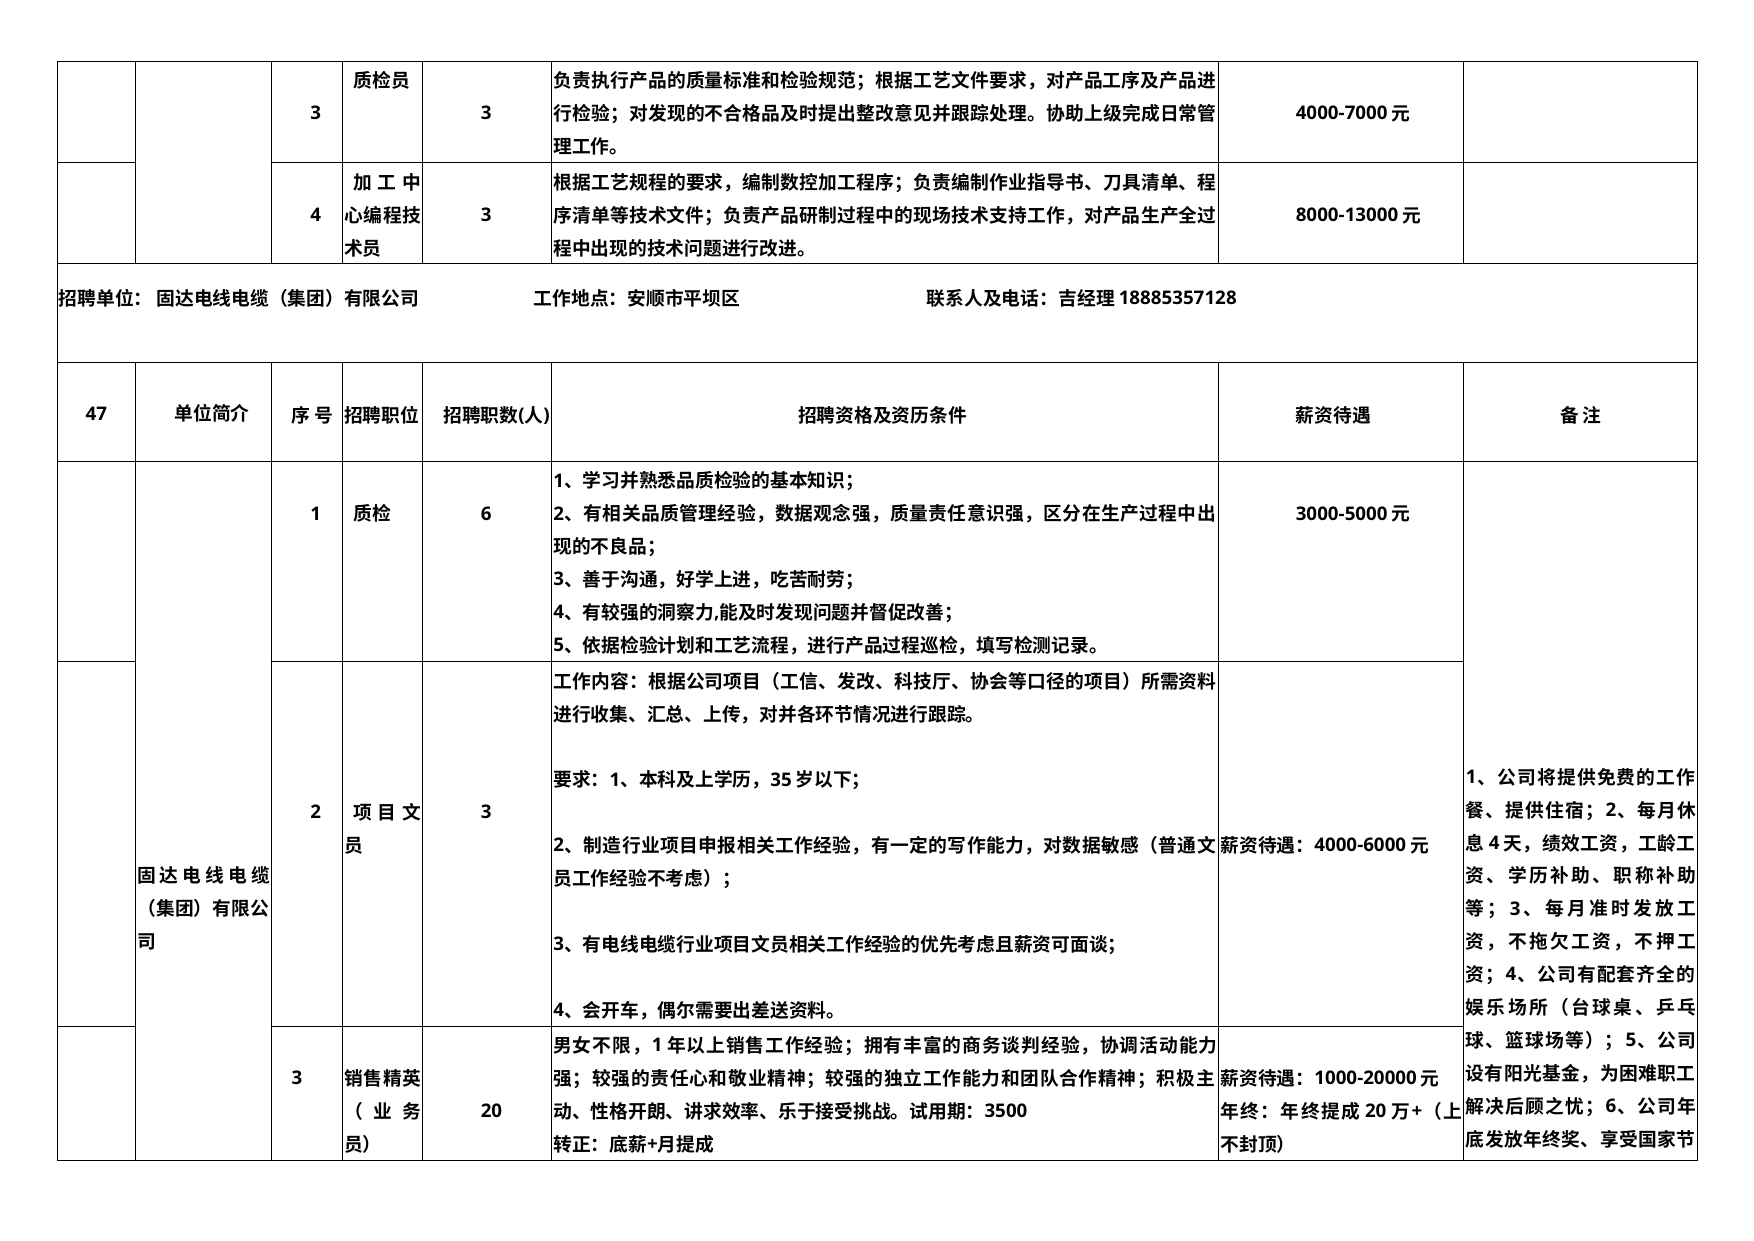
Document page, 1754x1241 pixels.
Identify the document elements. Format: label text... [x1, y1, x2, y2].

table_cell 薪资待遇 [1219, 363, 1463, 461]
table_cell 招聘职位 [343, 363, 422, 461]
table_cell [58, 662, 135, 1026]
table_cell 单位简介 [136, 363, 271, 461]
table_cell 招聘职数(人) [423, 363, 551, 461]
table_cell 1、学习并熟悉品质检验的基本知识； 2、有相关品质管理经验，数据观念强，质量责任意识强，区分在生产过程中出现的不良品； 3、善于沟通，好学上进，吃苦耐劳； 4、有较强的洞察力,能及时发现问题并督促改善； 5、依据检验计划和工艺流程，进行产品过程巡检，填写检测记录。 [552, 462, 1218, 661]
table_cell 招聘单位： 固达电线电缆（集团）有限公司 工作地点：安顺市平坝区 联系人及电话：吉经理18885357128 [58, 264, 1697, 362]
table_cell [1464, 163, 1697, 263]
table_cell [58, 163, 135, 263]
table_cell [58, 1027, 135, 1160]
table_cell 根据工艺规程的要求，编制数控加工程序；负责编制作业指导书、刀具清单、程序清单等技术文件；负责产品研制过程中的现场技术支持工作，对产品生产全过程中出现的技术问题进行改进。 [552, 163, 1218, 263]
table_cell 1 [272, 462, 342, 661]
table_cell 薪资待遇：4000-6000元 [1219, 662, 1463, 1026]
table_cell 招聘资格及资历条件 [552, 363, 1218, 461]
table_cell 项目文员 [343, 662, 422, 1026]
table_cell 8000-13000元 [1219, 163, 1463, 263]
table_cell 序 号 [272, 363, 342, 461]
table_cell 质检 [343, 462, 422, 661]
table_cell 3 [272, 1027, 342, 1160]
table_cell 3 [423, 62, 551, 162]
table_cell 销售精英（业务员） [343, 1027, 422, 1160]
table_cell 备 注 [1464, 363, 1697, 461]
table_cell 1、公司将提供免费的工作餐、提供住宿；2、每月休息4天，绩效工资，工龄工资、学历补助、职称补助等；3、每月准时发放工资，不拖欠工资，不押工资；4、公司有配套齐全的娱乐场所（台球桌、乒乓球、篮球场等）；5、公司设有阳光基金，为困难职工解决后顾之忧；6、公司年底发放年终奖、享受国家节假日、节假日福利、员工生日福利等；公司不定期组织集体活动及年底旅游。 [1464, 462, 1697, 1160]
table_cell 加工中心编程技术员 [343, 163, 422, 263]
table_cell 2 [272, 662, 342, 1026]
table_cell [58, 62, 135, 162]
table_cell 3000-5000元 [1219, 462, 1463, 661]
table_cell 3 [423, 163, 551, 263]
table_cell 固达电线电缆（集团）有限公司 [136, 462, 271, 1160]
table_cell 3 [272, 62, 342, 162]
table_cell 4000-7000元 [1219, 62, 1463, 162]
table_cell 质检员 [343, 62, 422, 162]
table_cell [58, 462, 135, 661]
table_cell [1219, 1027, 1463, 1160]
table_cell 工作内容：根据公司项目（工信、发改、科技厅、协会等口径的项目）所需资料进行收集、汇总、上传，对并各环节情况进行跟踪。 要求：1、本科及上学历，35岁以下； 2、制造行业项目申报相关工作经验，有一定的写作能力，对数据敏感（普通文员工作经验不考虑）； 3、有电线电缆行业项目文员相关工作经验的优先考虑且薪资可面谈； 4、会开车，偶尔需要出差送资料。 [552, 662, 1218, 1026]
table_cell 6 [423, 462, 551, 661]
table_cell 20 [423, 1027, 551, 1160]
table_cell 3 [423, 662, 551, 1026]
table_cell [552, 1027, 1218, 1160]
table_cell [1464, 62, 1697, 162]
table_cell 4 [272, 163, 342, 263]
table_cell 负责执行产品的质量标准和检验规范；根据工艺文件要求，对产品工序及产品进行检验；对发现的不合格品及时提出整改意见并跟踪处理。协助上级完成日常管理工作。 [552, 62, 1218, 162]
table_cell 47 [58, 363, 135, 461]
